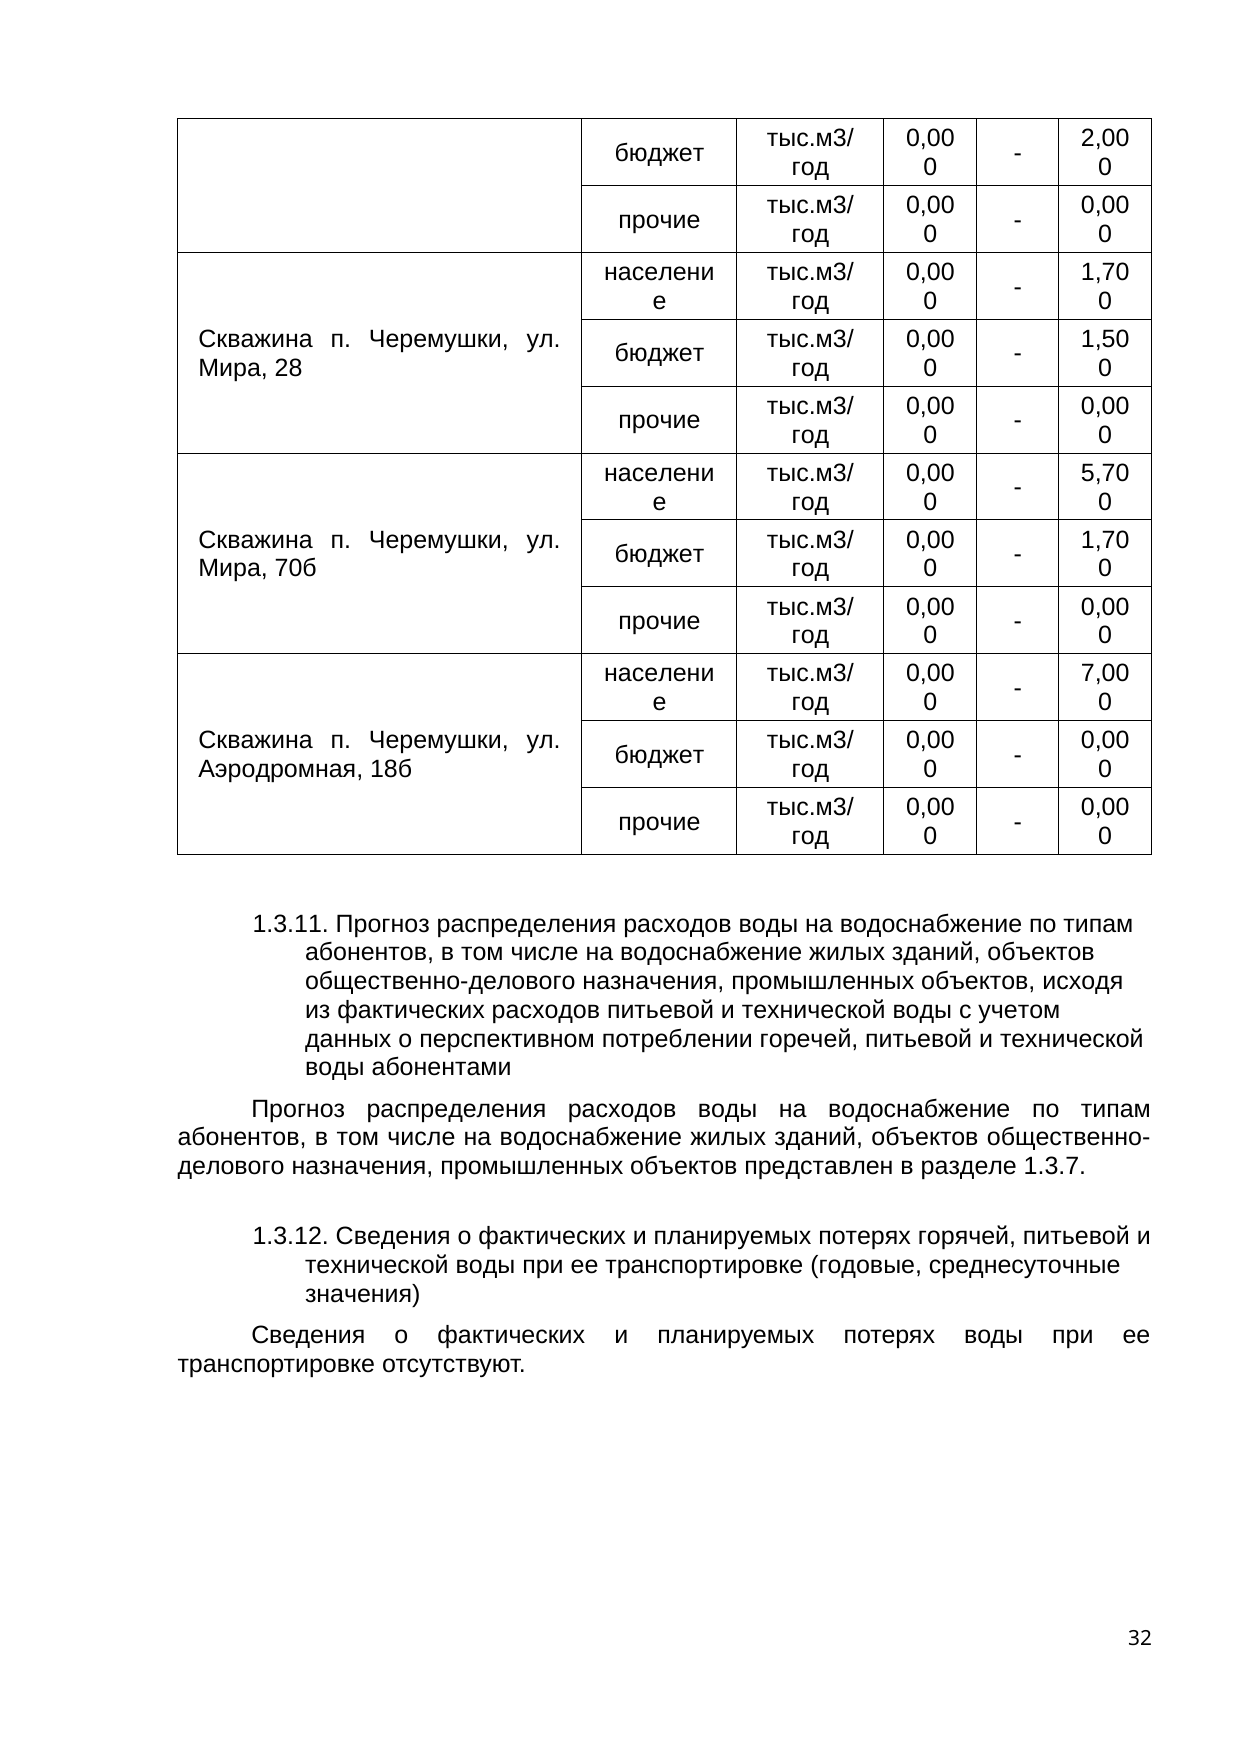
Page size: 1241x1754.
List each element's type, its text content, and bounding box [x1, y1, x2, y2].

table_cell прочие [582, 788, 736, 854]
table_cell 0,000 [884, 721, 976, 787]
table_cell 0,000 [1059, 587, 1151, 653]
table_cell тыс.м3/год [737, 387, 883, 452]
table_cell тыс.м3/год [737, 520, 883, 586]
table_cell - [977, 788, 1058, 854]
table_cell тыс.м3/год [737, 788, 883, 854]
table_cell Скважина п. Черемушки, ул. Мира, 70б [178, 454, 581, 653]
table_cell 1,700 [1059, 520, 1151, 586]
table_cell население [582, 253, 736, 319]
table_cell тыс.м3/год [737, 654, 883, 720]
table_cell - [977, 387, 1058, 452]
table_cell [178, 119, 581, 252]
table_cell - [977, 320, 1058, 386]
table_cell 0,000 [884, 253, 976, 319]
table_cell 0,000 [1059, 788, 1151, 854]
table_cell 7,000 [1059, 654, 1151, 720]
table_cell 0,000 [884, 119, 976, 185]
table_cell тыс.м3/год [737, 587, 883, 653]
table_cell - [977, 587, 1058, 653]
table_cell - [977, 721, 1058, 787]
table_cell - [977, 454, 1058, 519]
table_cell бюджет [582, 119, 736, 185]
table_cell 0,000 [884, 186, 976, 252]
table_cell тыс.м3/год [737, 721, 883, 787]
table_cell 0,000 [884, 387, 976, 452]
text Сведения о фактических и планируемых потерях воды при ее транспортировке отсутствуют. [177, 1320, 1152, 1377]
table_cell 0,000 [884, 454, 976, 519]
table_cell 0,000 [1059, 186, 1151, 252]
list 1.3.12. Сведения о фактических и планируемых потерях горячей, питьевой и технической воды при ее транспортировке (годовые, среднесуточные значения) [252, 1221, 1152, 1307]
table_cell - [977, 186, 1058, 252]
table_cell 0,000 [1059, 721, 1151, 787]
table_cell Скважина п. Черемушки, ул. Мира, 28 [178, 253, 581, 452]
table_cell население [582, 654, 736, 720]
table_cell тыс.м3/год [737, 253, 883, 319]
table_cell - [977, 654, 1058, 720]
table_cell прочие [582, 387, 736, 452]
table_cell 2,000 [1059, 119, 1151, 185]
table_cell бюджет [582, 520, 736, 586]
table_cell бюджет [582, 320, 736, 386]
table_cell тыс.м3/год [737, 320, 883, 386]
table_cell бюджет [582, 721, 736, 787]
table_cell 0,000 [884, 654, 976, 720]
table_cell - [977, 119, 1058, 185]
table_cell тыс.м3/год [737, 186, 883, 252]
table_cell 0,000 [884, 320, 976, 386]
table_cell 1,700 [1059, 253, 1151, 319]
table_cell 0,000 [884, 587, 976, 653]
text Прогноз распределения расходов воды на водоснабжение по типам абонентов, в том числе на водоснабжение жилых зданий, объектов общественно-делового назначения, промышленных объектов представлен в разделе 1.3.7. [177, 1093, 1152, 1180]
table_cell - [977, 520, 1058, 586]
table_cell 0,000 [1059, 387, 1151, 452]
table_cell 1,500 [1059, 320, 1151, 386]
table_cell - [977, 253, 1058, 319]
table_cell 0,000 [884, 520, 976, 586]
table_cell тыс.м3/год [737, 454, 883, 519]
table_cell Скважина п. Черемушки, ул. Аэродромная, 18б [178, 654, 581, 854]
table_cell прочие [582, 587, 736, 653]
table_cell население [582, 454, 736, 519]
table_cell тыс.м3/год [737, 119, 883, 185]
table_cell 5,700 [1059, 454, 1151, 519]
list 1.3.11. Прогноз распределения расходов воды на водоснабжение по типам абонентов, в том числе на водоснабжение жилых зданий, объектов общественно-делового назначения, промышленных объектов, исходя из фактических расходов питьевой и технической воды с учетом данных о перспективном потреблении горечей, питьевой и технической воды абонентами [252, 908, 1152, 1081]
table_cell 0,000 [884, 788, 976, 854]
table_cell прочие [582, 186, 736, 252]
